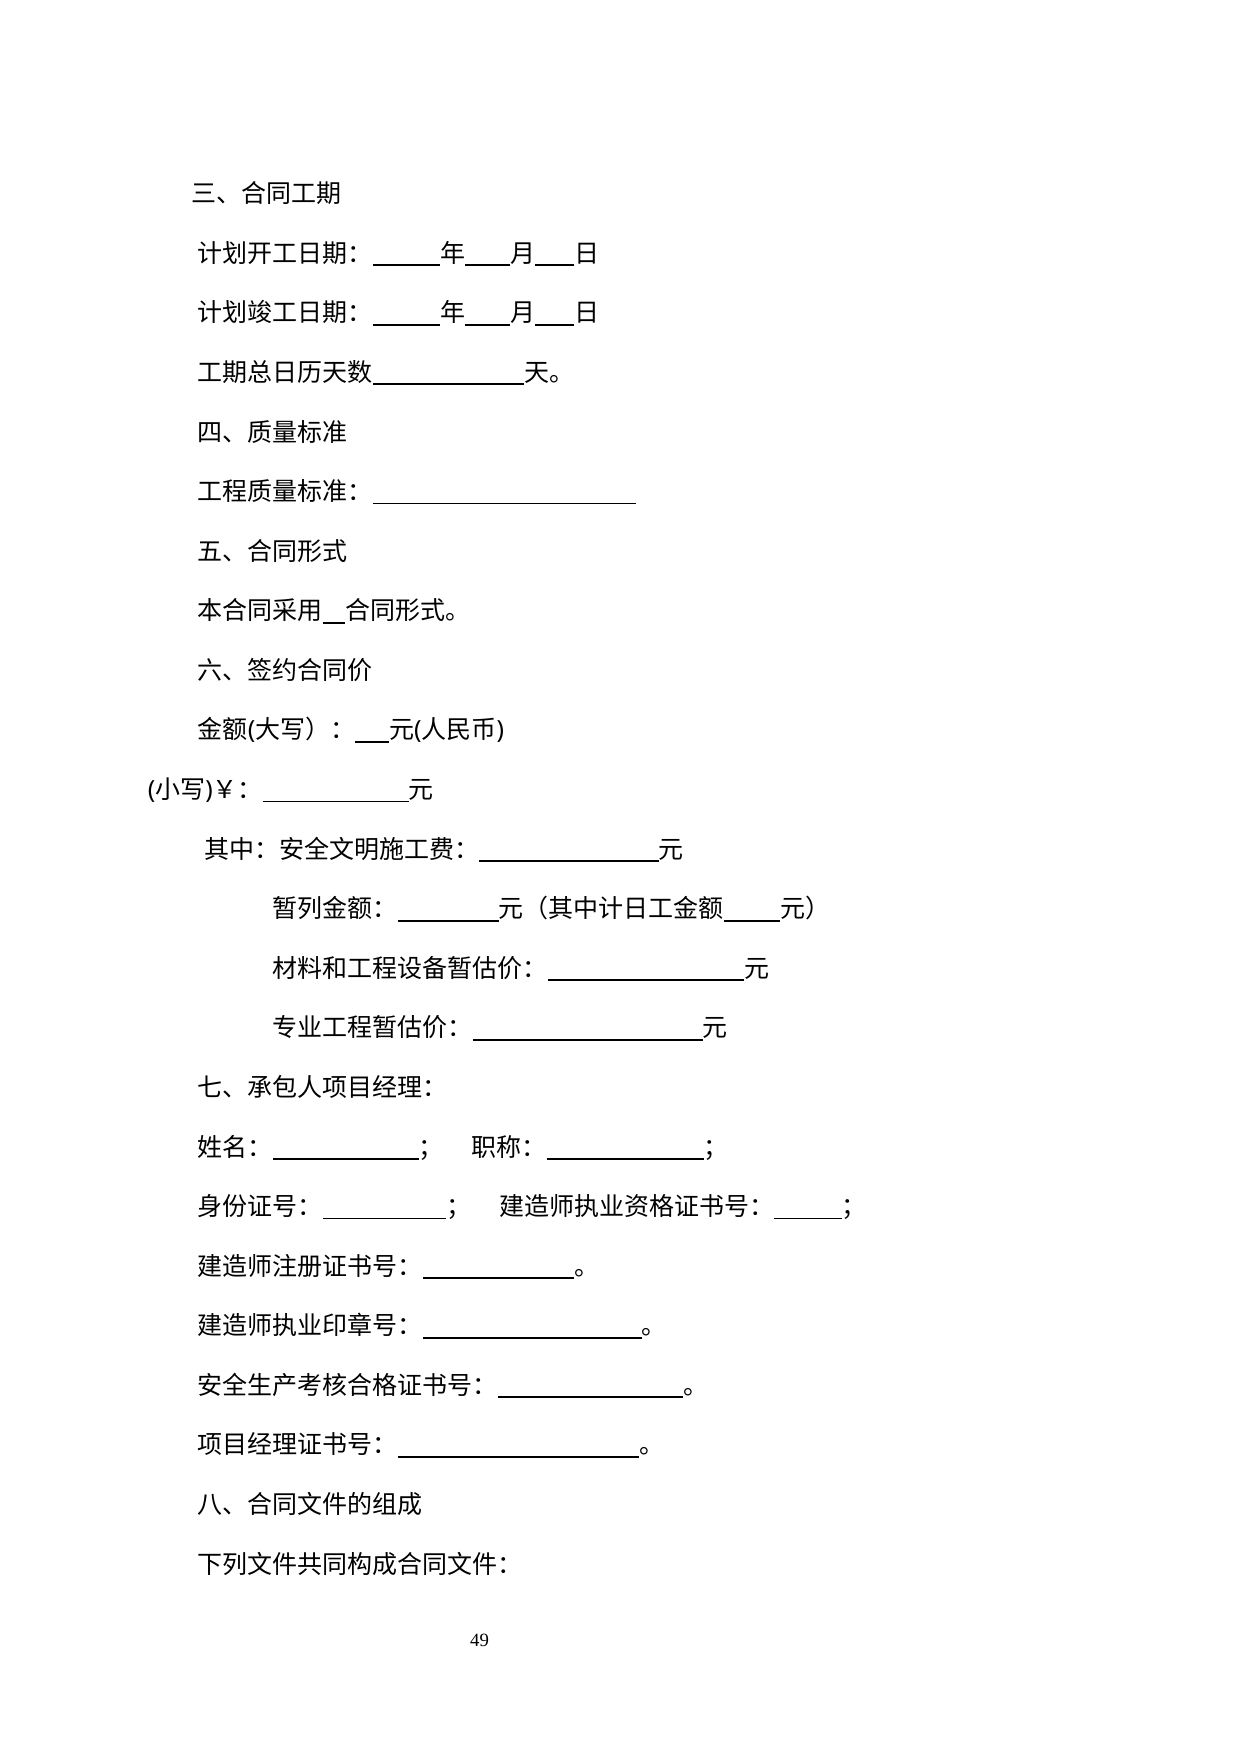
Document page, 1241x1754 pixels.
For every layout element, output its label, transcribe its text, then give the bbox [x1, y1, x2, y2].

text (小写)￥： 元 [148, 758, 1092, 817]
text 下列文件共同构成合同文件： [148, 1532, 1092, 1592]
text 本合同采用 合同形式。 [148, 579, 1092, 639]
text 三、合同工期 [191, 162, 1092, 222]
text 专业工程暂估价： 元 [148, 996, 1092, 1056]
text 其中：安全文明施工费： 元 [148, 817, 1092, 877]
text 暂列金额： 元（其中计日工金额 元） [148, 877, 1092, 937]
text 建造师执业印章号： 。 [148, 1294, 1092, 1354]
text 计划开工日期： 年 月 日 [148, 222, 1092, 281]
text 五、合同形式 [148, 519, 1092, 579]
text 七、承包人项目经理： [148, 1056, 1092, 1115]
text 项目经理证书号： 。 [148, 1413, 1092, 1473]
text 身份证号： ； 建造师执业资格证书号： ； [148, 1175, 1092, 1234]
text 安全生产考核合格证书号： 。 [148, 1354, 1092, 1413]
text 建造师注册证书号： 。 [148, 1234, 1092, 1294]
text 工期总日历天数 天。 [148, 341, 1092, 400]
text 六、签约合同价 [148, 639, 1092, 698]
text 材料和工程设备暂估价： 元 [148, 937, 1092, 996]
text 四、质量标准 [148, 400, 1092, 460]
text 工程质量标准： [148, 460, 1092, 519]
text 姓名： ； 职称： ； [148, 1115, 1092, 1175]
text 计划竣工日期： 年 月 日 [148, 281, 1092, 341]
text 八、合同文件的组成 [148, 1473, 1092, 1532]
text 金额(大写）： 元(人民币) [148, 698, 1092, 758]
